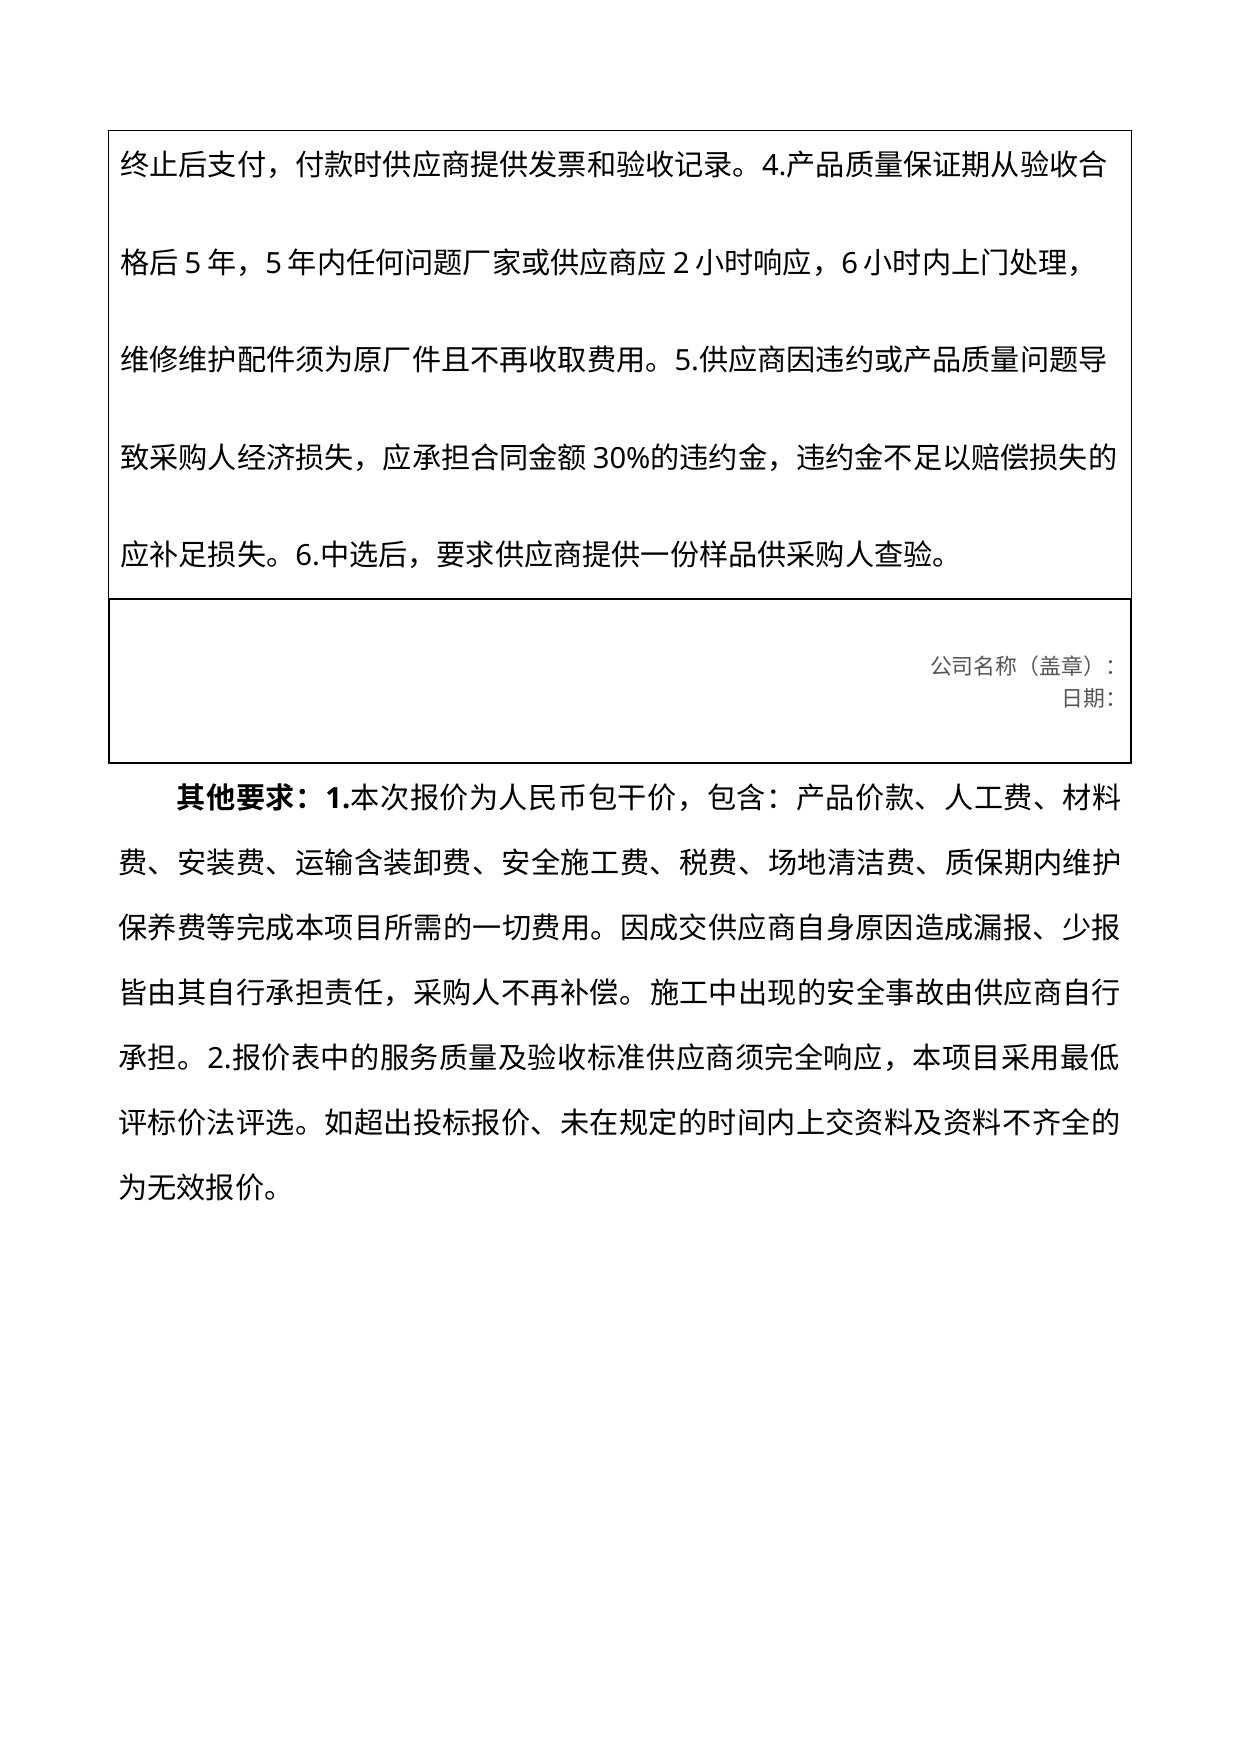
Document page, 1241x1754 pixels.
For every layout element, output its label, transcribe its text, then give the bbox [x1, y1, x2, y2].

table_cell 公司名称（盖章）： 日期： [110, 600, 1130, 762]
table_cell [109, 131, 1131, 598]
list 其他要求：1.本次报价为人民币包干价，包含：产品价款、人工费、材料费、安装费、运输含装卸费、安全施工费、税费、场地清洁费、质保期内维护保养费等完成本项目所需的一切费用。因成交供应商自身原因造成漏报、少报皆由其自行承担责任，采购人不再补偿。施工中出现的安全事故由供应商自行承担。2.报价表中的服务质量及验收标准供应商须完全响应，本项目采用最低评标价法评选。如超出投标报价、未在规定的时间内上交资料及资料不齐全的为无效报价。 [118, 764, 1122, 1219]
